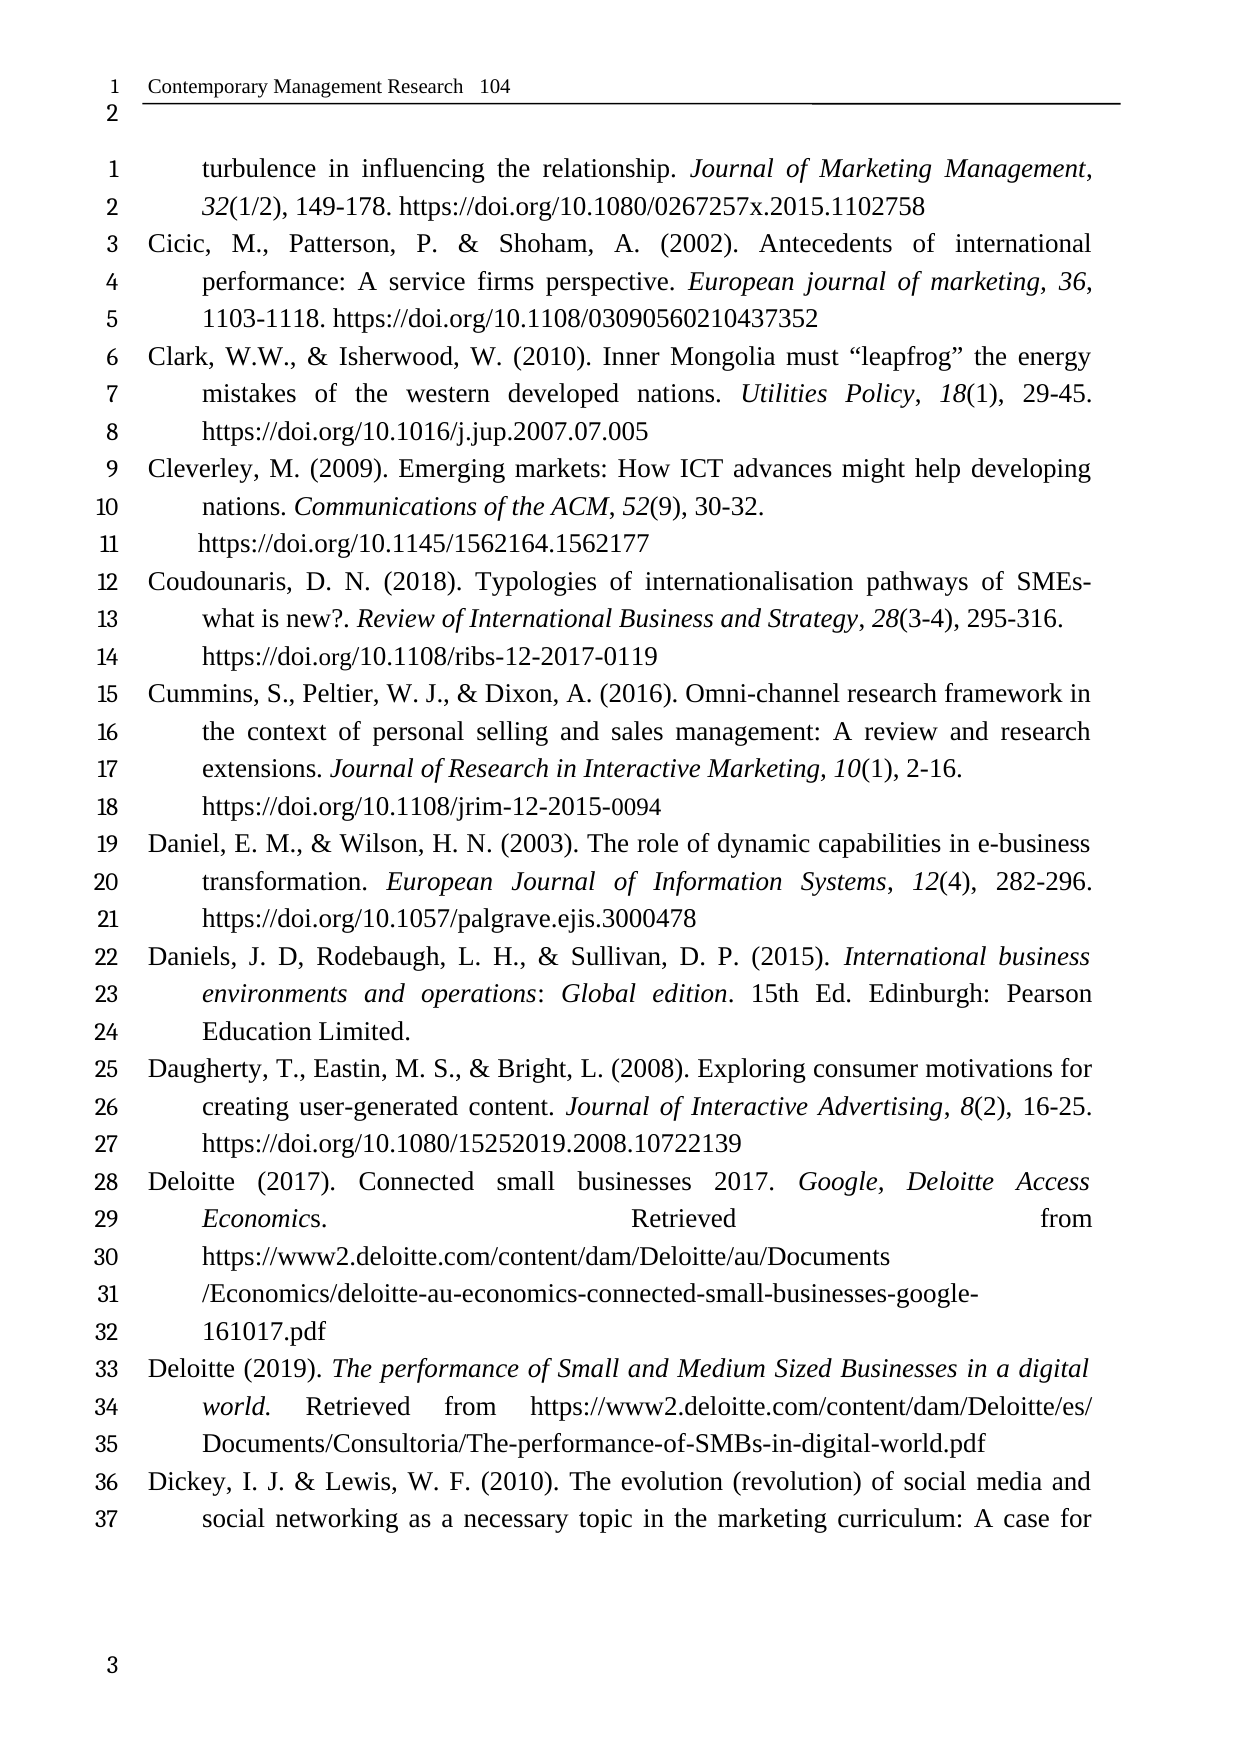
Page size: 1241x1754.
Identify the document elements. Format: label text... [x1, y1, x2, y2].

text Daniel, E. M., & Wilson, H. N. (2003). The role of dynamic capabilities in e‐business transformation. European Journal of Information Systems, 12(4), 282-296. https://doi.org/10.1057/palgrave.ejis.3000478 [148, 823, 1093, 935]
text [148, 148, 1093, 223]
text Cummins, S., Peltier, W. J., & Dixon, A. (2016). Omni-channel research framework in the context of personal selling and sales management: A review and research extensions. Journal of Research in Interactive Marketing, 10(1), 2-16. [148, 673, 1093, 785]
text Deloitte (2017). Connected small businesses 2017. Google, Deloitte Access Economics. Retrieved from https://www2.deloitte.com/content/dam/Deloitte/au/Documents /Economics/deloitte-au-economics-connected-small-businesses-google-161017.pdf [148, 1160, 1093, 1348]
text https://doi.org/10.1145/1562164.1562177 [148, 523, 1093, 560]
text Coudounaris, D. N. (2018). Typologies of internationalisation pathways of SMEs- what is new?. Review of International Business and Strategy, 28(3-4), 295-316. [148, 560, 1093, 635]
text Deloitte (2019). The performance of Small and Medium Sized Businesses in a digital world. Retrieved from https://www2.deloitte.com/content/dam/Deloitte/es/ Documents/Consultoria/The-performance-of-SMBs-in-digital-world.pdf [148, 1348, 1093, 1460]
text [148, 1460, 1093, 1535]
text Cicic, M., Patterson, P. & Shoham, A. (2002). Antecedents of international performance: A service firms perspective. European journal of marketing, 36, 1103-1118. https://doi.org/10.1108/03090560210437352 [148, 223, 1093, 335]
text Daugherty, T., Eastin, M. S., & Bright, L. (2008). Exploring consumer motivations for creating user-generated content. Journal of Interactive Advertising, 8(2), 16-25. https://doi.org/10.1080/15252019.2008.10722139 [148, 1048, 1093, 1160]
text https://doi.org/10.1108/jrim-12-2015-0094 [148, 785, 1093, 823]
text Clark, W.W., & Isherwood, W. (2010). Inner Mongolia must “leapfrog” the energy mistakes of the western developed nations. Utilities Policy, 18(1), 29-45. https://doi.org/10.1016/j.jup.2007.07.005 [148, 335, 1093, 448]
text https://doi.org/10.1108/ribs-12-2017-0119 [148, 635, 1093, 673]
text Cleverley, M. (2009). Emerging markets: How ICT advances might help developing nations. Communications of the ACM, 52(9), 30-32. [148, 448, 1093, 523]
text Daniels, J. D, Rodebaugh, L. H., & Sullivan, D. P. (2015). International business environments and operations: Global edition. 15th Ed. Edinburgh: Pearson Education Limited. [148, 935, 1093, 1048]
